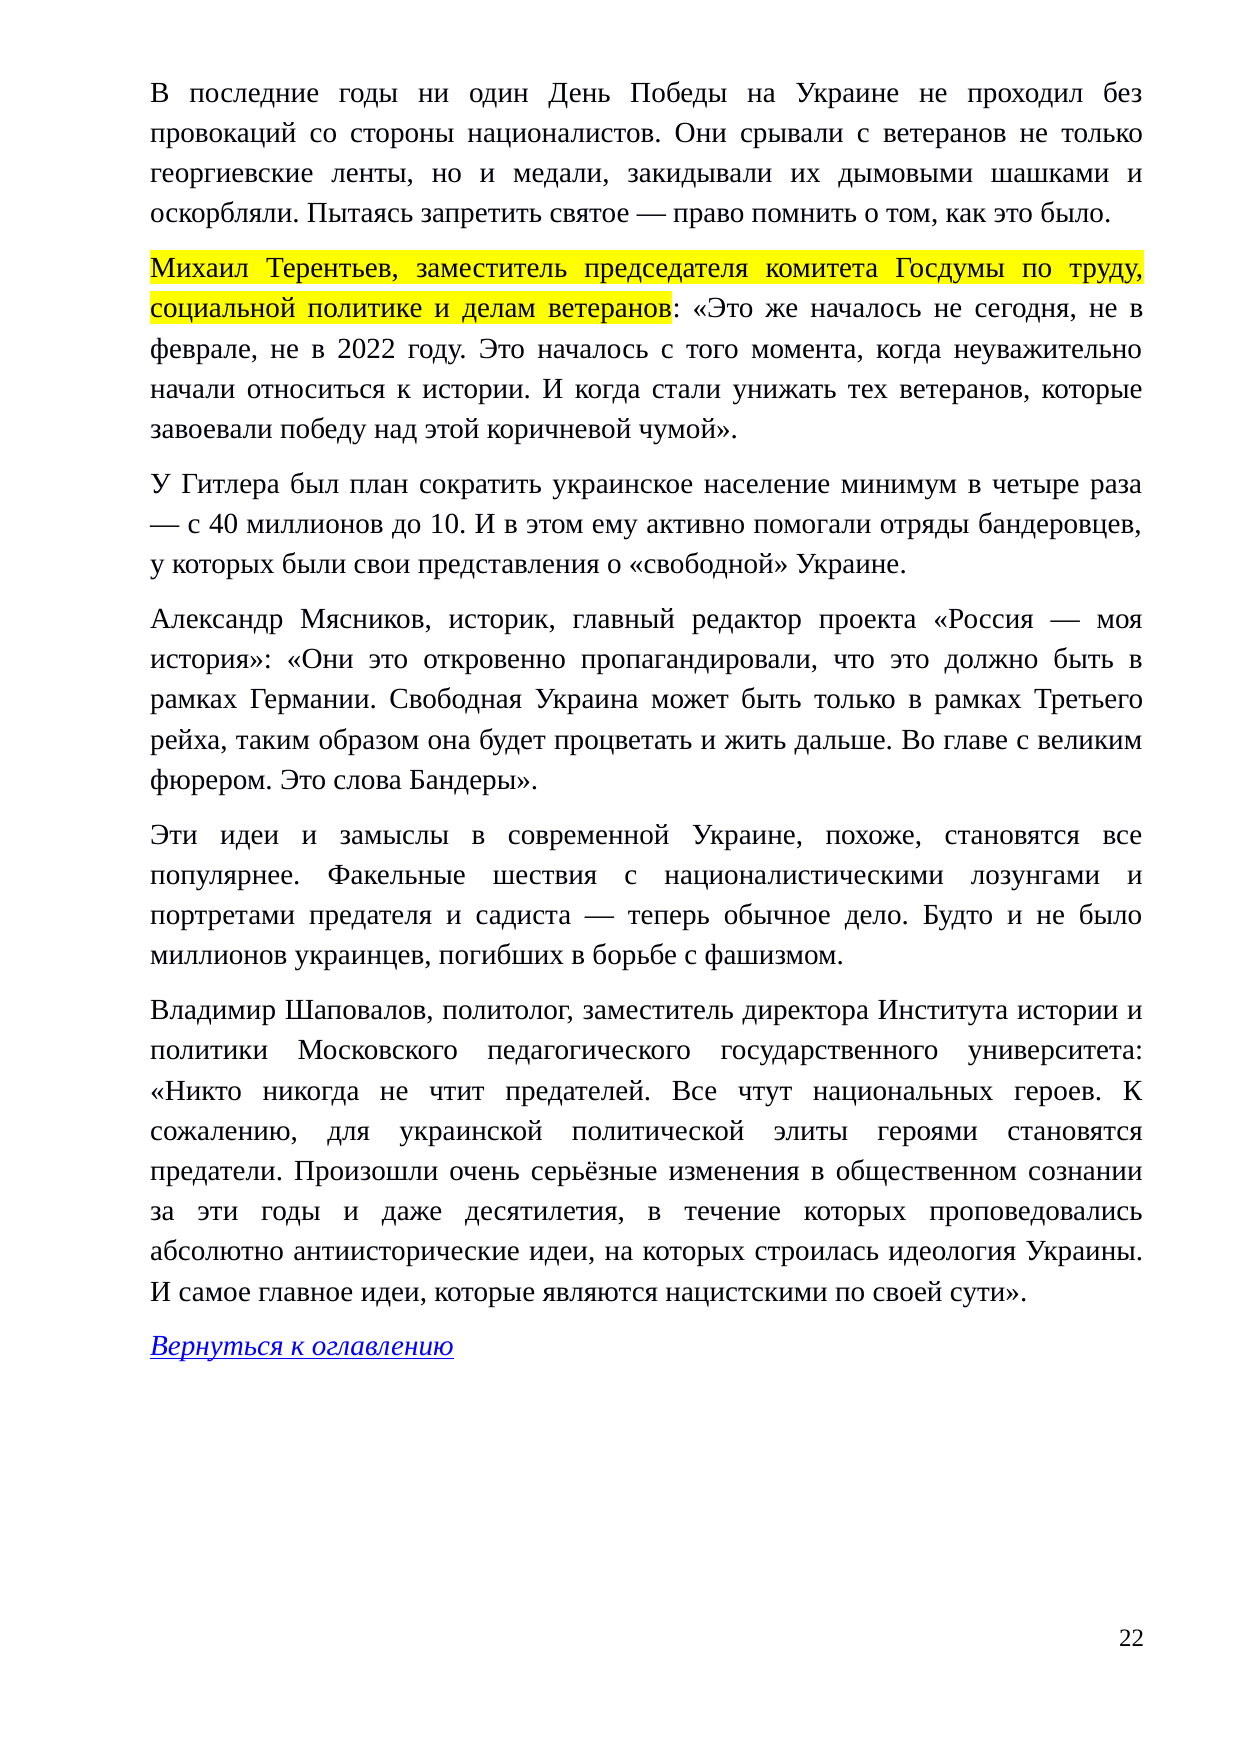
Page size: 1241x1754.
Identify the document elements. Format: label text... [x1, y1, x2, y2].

text Эти идеи и замыслы в современной Украине, похоже, становятся все популярнее. Факельные шествия с националистическими лозунгами и портретами предателя и садиста — теперь обычное дело. Будто и не было миллионов украинцев, погибших в борьбе с фашизмом. [150, 817, 1144, 971]
text В последние годы ни один День Победы на Украине не проходил без провокаций со стороны националистов. Они срывали с ветеранов не только георгиевские ленты, но и медали, закидывали их дымовыми шашками и оскорбляли. Пытаясь запретить святое — право помнить о том, как это было. [150, 75, 1144, 229]
text Вернуться к оглавлению [150, 1328, 1144, 1362]
text Владимир Шаповалов, политолог, заместитель директора Института истории и политики Московского педагогического государственного университета: «Никто никогда не чтит предателей. Все чтут национальных героев. К сожалению, для украинской политической элиты героями становятся предатели. Произошли очень серьёзные изменения в общественном сознании за эти годы и даже десятилетия, в течение которых проповедовались абсолютно антиисторические идеи, на которых строилась идеология Украины. И самое главное идеи, которые являются нацистскими по своей сути». [150, 992, 1144, 1307]
text Михаил Терентьев, заместитель председателя комитета Госдумы по труду, социальной политике и делам ветеранов: «Это же началось не сегодня, не в феврале, не в 2022 году. Это началось с того момента, когда неуважительно начали относиться к истории. И когда стали унижать тех ветеранов, которые завоевали победу над этой коричневой чумой». [150, 284, 1144, 445]
text Александр Мясников, историк, главный редактор проекта «Россия — моя история»: «Они это откровенно пропагандировали, что это должно быть в рамках Германии. Свободная Украина может быть только в рамках Третьего рейха, таким образом она будет процветать и жить дальше. Во главе с великим фюрером. Это слова Бандеры». [150, 601, 1144, 796]
text У Гитлера был план сократить украинское население минимум в четыре раза — с 40 миллионов до 10. И в этом ему активно помогали отряды бандеровцев, у которых были свои представления о «свободной» Украине. [150, 466, 1144, 580]
